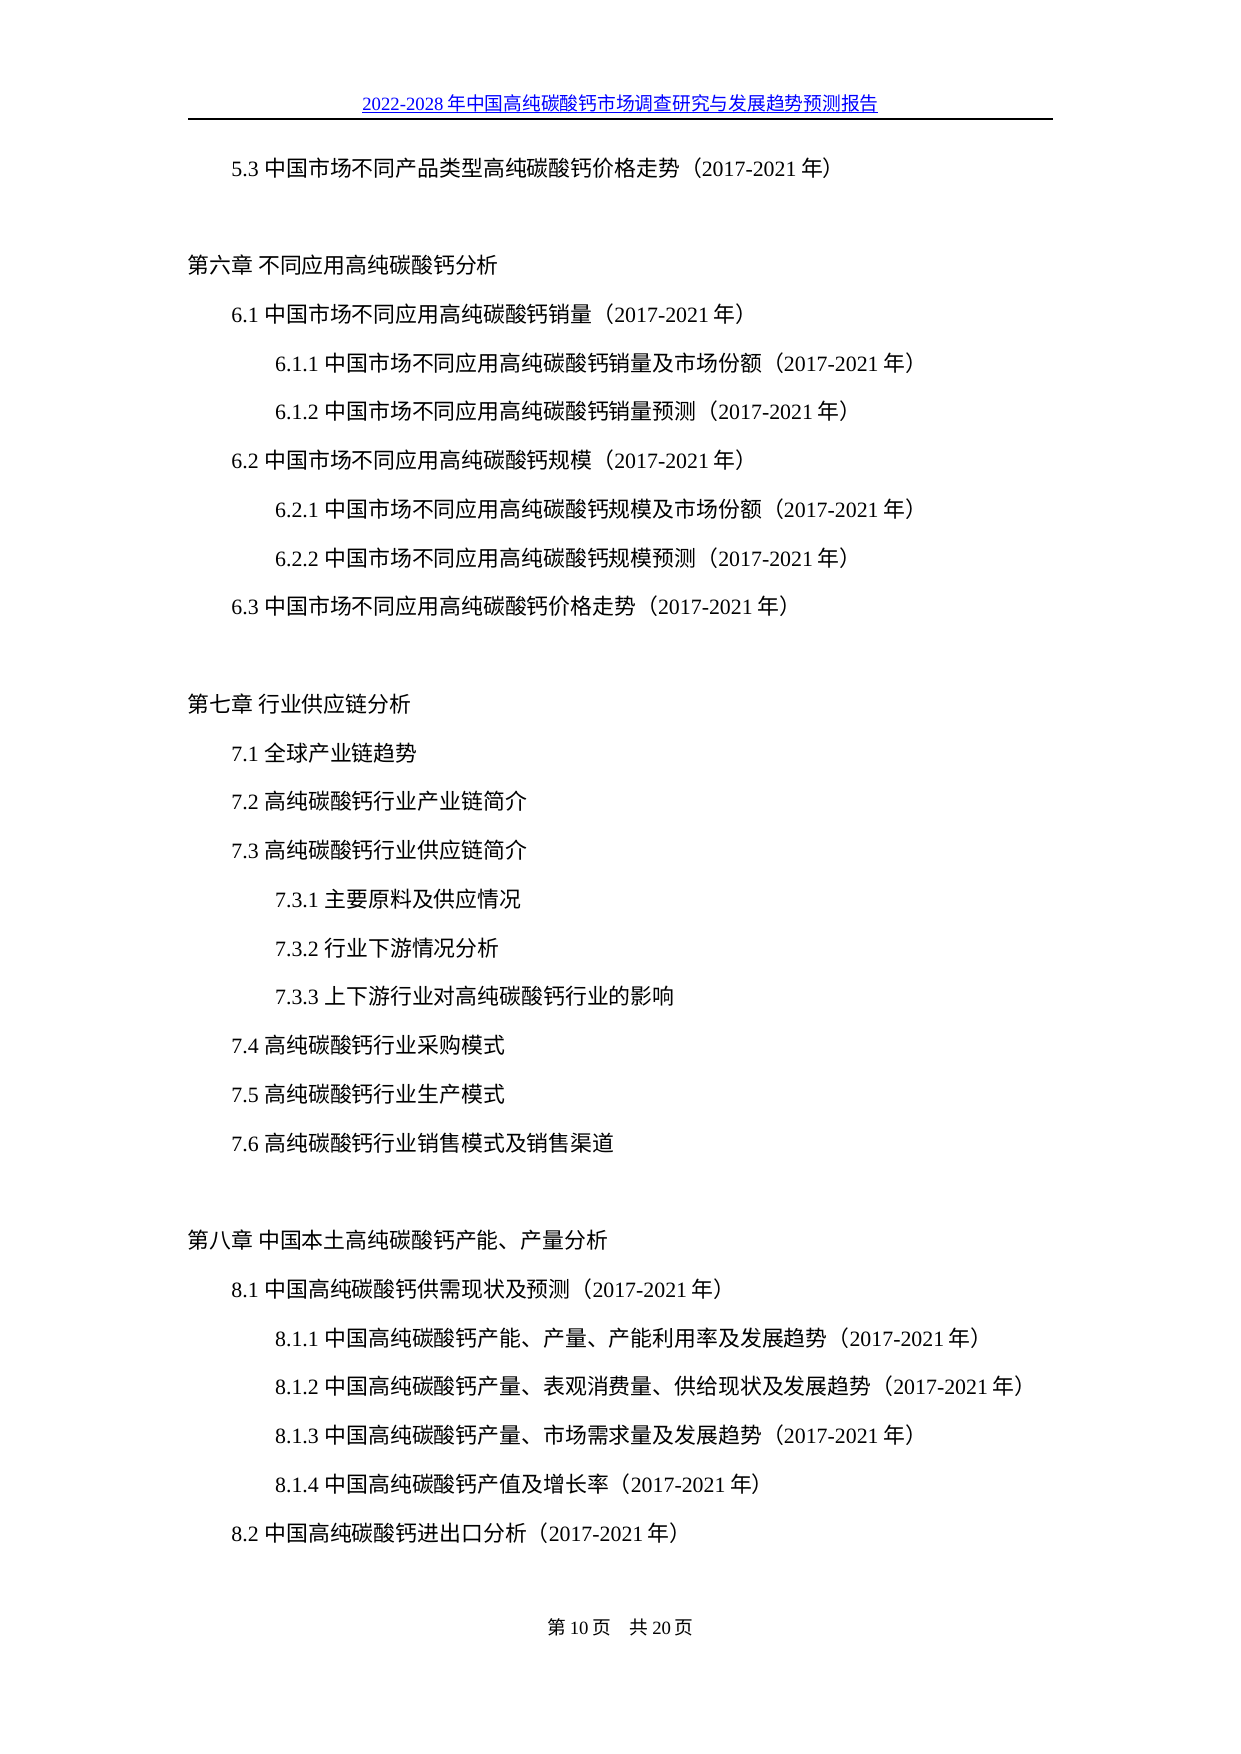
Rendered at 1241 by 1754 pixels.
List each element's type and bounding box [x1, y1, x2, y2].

text [187, 150, 1053, 1548]
